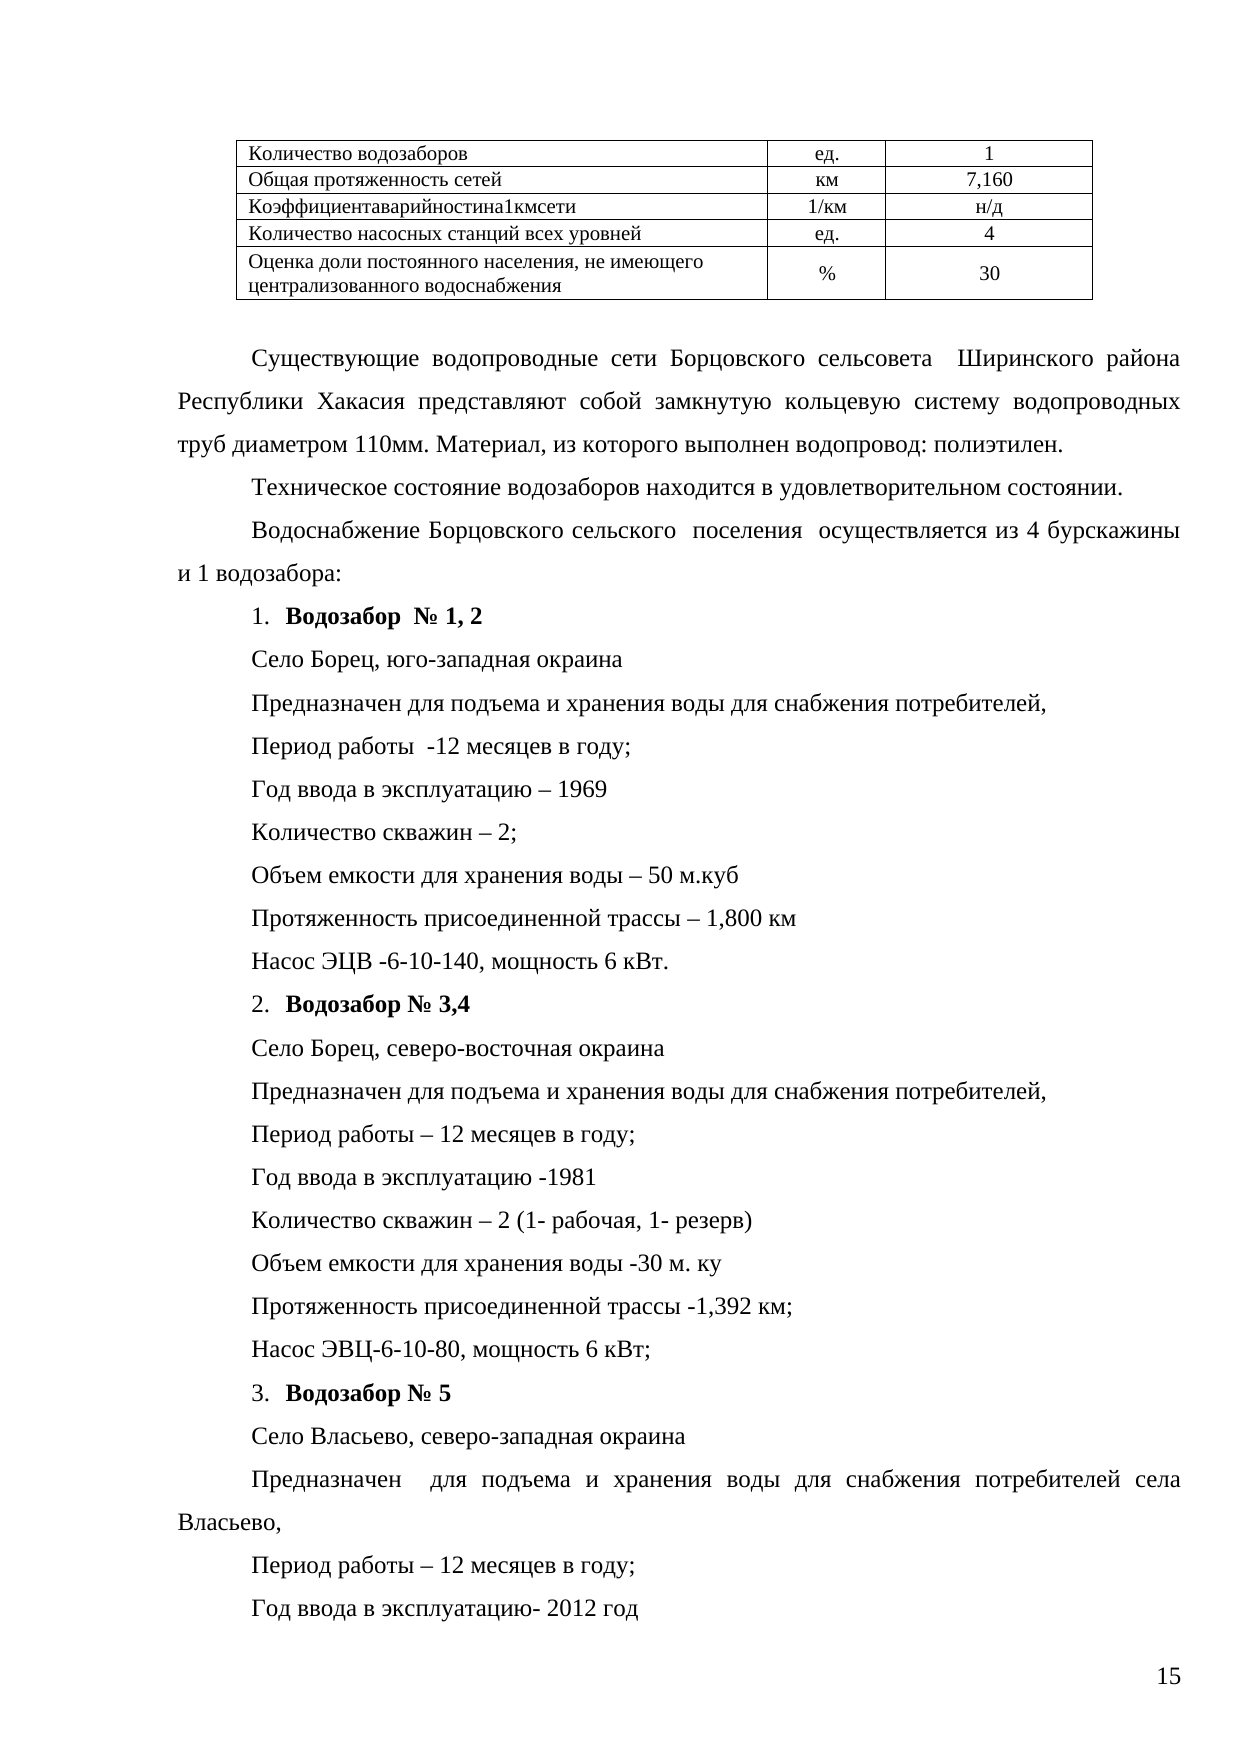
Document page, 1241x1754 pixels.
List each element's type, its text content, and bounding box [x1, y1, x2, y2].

table_cell ед. [768, 220, 885, 246]
text Период работы – 12 месяцев в году; [177, 1119, 1181, 1148]
table_cell Количество водозаборов [237, 141, 767, 166]
text Село Борец, северо-восточная окраина [177, 1033, 1181, 1061]
text Год ввода в эксплуатацию -1981 [177, 1162, 1181, 1191]
text Протяженность присоединенной трассы -1,392 км; [177, 1291, 1181, 1320]
table_cell 1/км [768, 194, 885, 219]
text Год ввода в эксплуатацию – 1969 [177, 774, 1181, 803]
table_cell % [768, 247, 885, 299]
text 2. Водозабор № 3,4 [177, 989, 1181, 1018]
text Количество скважин – 2 (1- рабочая, 1- резерв) [177, 1205, 1181, 1234]
text 1. Водозабор № 1, 2 [177, 601, 1181, 630]
text Протяженность присоединенной трассы – 1,800 км [177, 903, 1181, 932]
text Насос ЭЦВ -6-10-140, мощность 6 кВт. [177, 946, 1181, 975]
text Село Борец, юго-западная окраина [177, 644, 1181, 673]
text Объем емкости для хранения воды – 50 м.куб [177, 860, 1181, 889]
text Объем емкости для хранения воды -30 м. ку [177, 1248, 1181, 1277]
table_cell н/д [886, 194, 1092, 219]
text Существующие водопроводные сети Борцовского сельсовета Ширинского района Республики Хакасия представляют собой замкнутую кольцевую систему водопроводных труб диаметром 110мм. Материал, из которого выполнен водопровод: полиэтилен. [177, 343, 1181, 458]
text Период работы -12 месяцев в году; [177, 731, 1181, 759]
table_cell Коэффициентаварийностина1кмсети [237, 194, 767, 219]
text Количество скважин – 2; [177, 817, 1181, 846]
table_cell ед. [768, 141, 885, 166]
table_cell Оценка доли постоянного населения, не имеющего централизованного водоснабжения [237, 247, 767, 299]
table_cell Общая протяженность сетей [237, 167, 767, 193]
text 3. Водозабор № 5 [177, 1378, 1181, 1406]
text Предназначен для подъема и хранения воды для снабжения потребителей, [177, 1076, 1181, 1104]
table_cell 30 [886, 247, 1092, 299]
table_cell Количество насосных станций всех уровней [237, 220, 767, 246]
table_cell 1 [886, 141, 1092, 166]
text Техническое состояние водозаборов находится в удовлетворительном состоянии. [177, 472, 1181, 501]
text Предназначен для подъема и хранения воды для снабжения потребителей села Власьево, [177, 1464, 1181, 1536]
table_cell 4 [886, 220, 1092, 246]
text Насос ЭВЦ-6-10-80, мощность 6 кВт; [177, 1334, 1181, 1363]
text Предназначен для подъема и хранения воды для снабжения потребителей, [177, 688, 1181, 716]
text Год ввода в эксплуатацию- 2012 год [177, 1593, 1181, 1622]
table_cell 7,160 [886, 167, 1092, 193]
text Село Власьево, северо-западная окраина [177, 1421, 1181, 1449]
text Период работы – 12 месяцев в году; [177, 1550, 1181, 1579]
text Водоснабжение Борцовского сельского поселения осуществляется из 4 бурскажины и 1 водозабора: [177, 515, 1181, 587]
table_cell км [768, 167, 885, 193]
